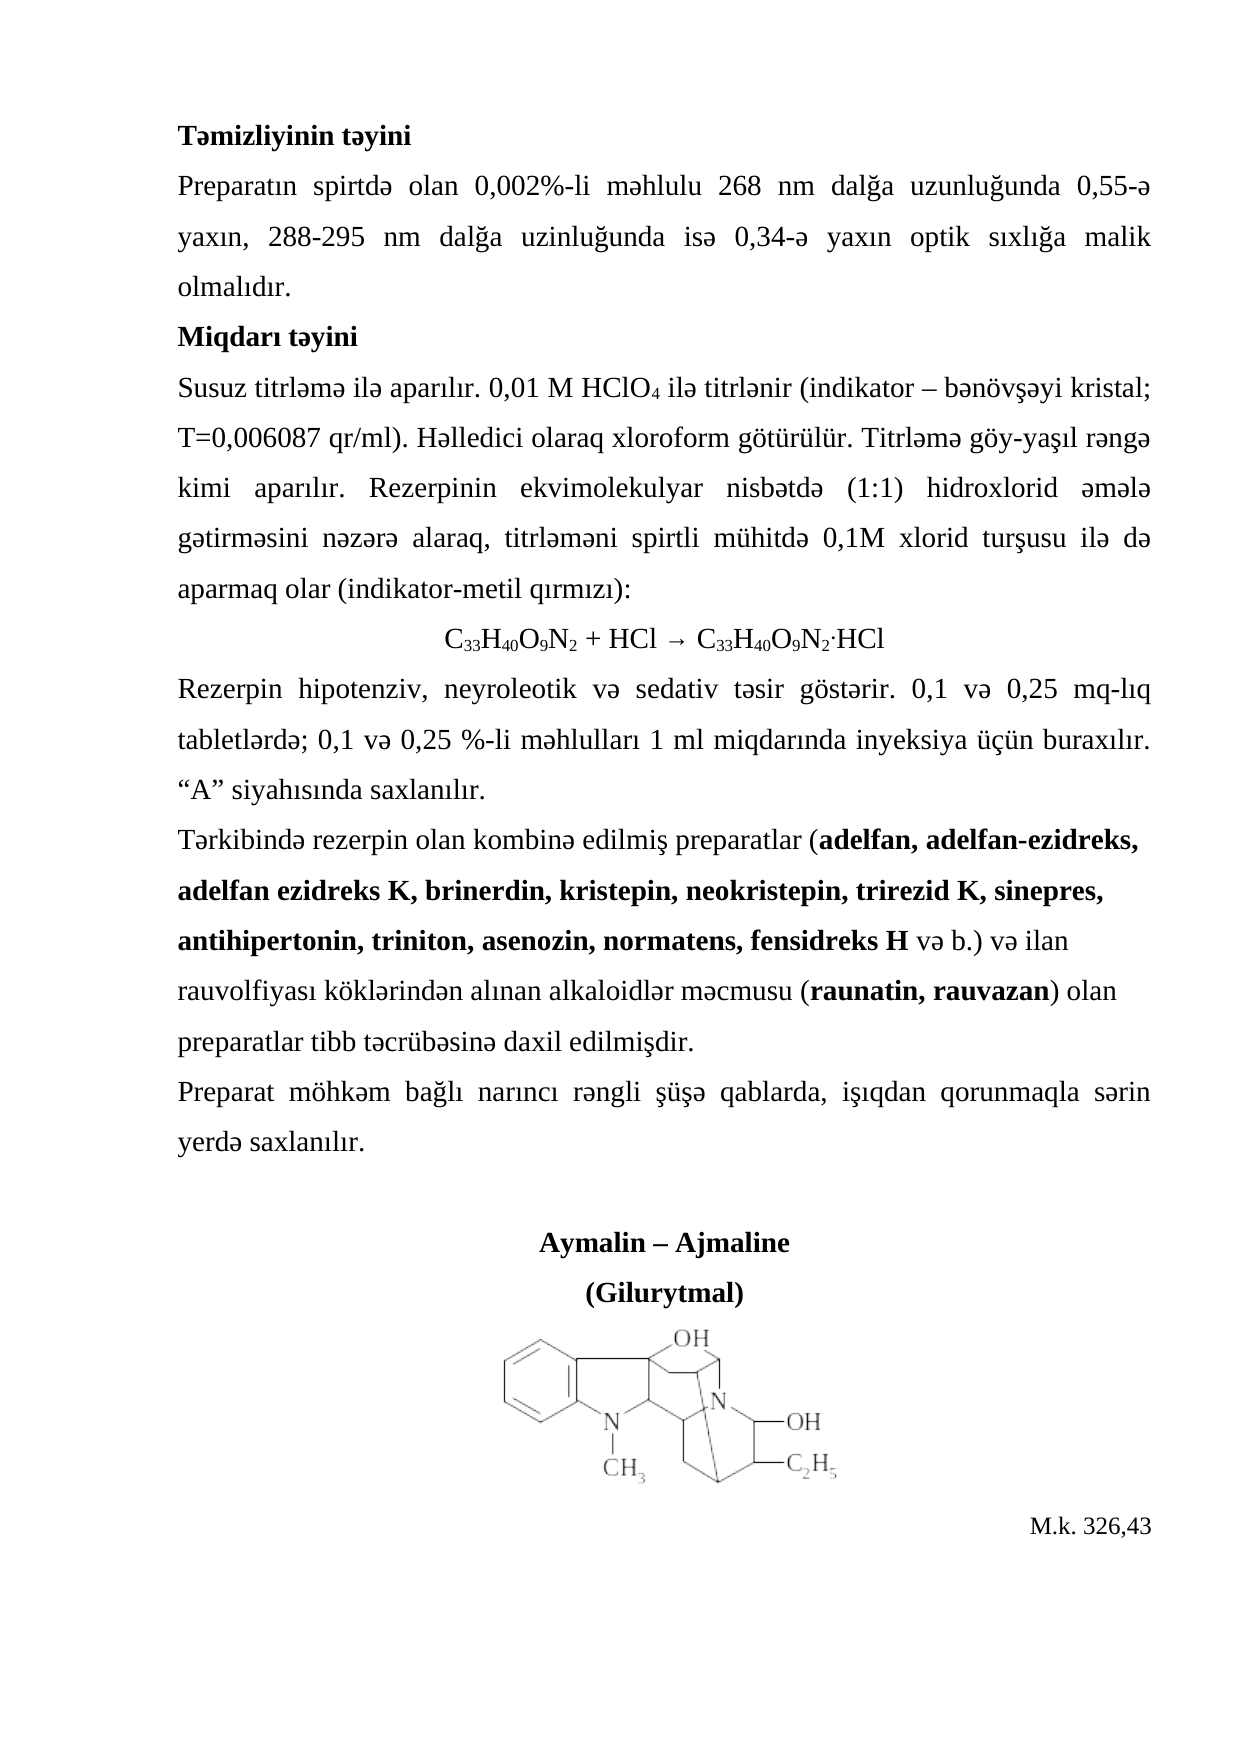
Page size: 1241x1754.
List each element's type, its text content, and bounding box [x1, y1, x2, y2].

text Tərkibində rezerpin olan kombinə edilmiş preparatlar (adelfan, adelfan-ezidreks, adelfan ezidreks K, brinerdin, kristepin, neokristepin, trirezid K, sinepres, antihipertonin, triniton, asenozin, normatens, fensidreks H və b.) və ilan rauvolfiyası köklərindən alınan alkaloidlər məcmusu (raunatin, rauvazan) olan preparatlar tibb təcrübəsinə daxil edilmişdir. [177, 822, 1152, 1057]
text M.k. 326,43 [177, 1511, 1152, 1540]
text Təmizliyinin təyini [177, 118, 1152, 152]
text Miqdarı təyini [177, 319, 1152, 353]
text Aymalin – Ajmaline [177, 1225, 1152, 1258]
text Preparat möhkəm bağlı narıncı rəngli şüşə qablarda, işıqdan qorunmaqla sərin yerdə saxlanılır. [177, 1074, 1152, 1158]
text C33H40O9N2 + HCl C33H40O9N2HCl [177, 621, 1152, 655]
text Rezerpin hipotenziv, neyroleotik və sedativ təsir göstərir. 0,1 və 0,25 mq-lıq tabletlərdə; 0,1 və 0,25 %-li məhlulları 1 ml miqdarında inyeksiya üçün buraxılır. “A” siyahısında saxlanılır. [177, 672, 1152, 806]
text Susuz titrləmə ilə aparılır. 0,01 M HClO4 ilə titrlənir (indikator – bənövşəyi kristal; T=0,006087 qr/ml). Həlledici olaraq xloroform götürülür. Titrləmə göy-yaşıl rəngə kimi aparılır. Rezerpinin ekvimolekulyar nisbətdə (1:1) hidroxlorid əmələ gətirməsini nəzərə alaraq, titrləməni spirtli mühitdə 0,1M xlorid turşusu ilə də aparmaq olar (indikator-metil qırmızı): [177, 370, 1152, 604]
text (Gilurytmal) [177, 1275, 1152, 1309]
text Preparatın spirtdə olan 0,002%-li məhlulu 268 nm dalğa uzunluğunda 0,55-ə yaxın, 288-295 nm dalğa uzinluğunda isə 0,34-ə yaxın optik sıxlığa malik olmalıdır. [177, 168, 1152, 303]
